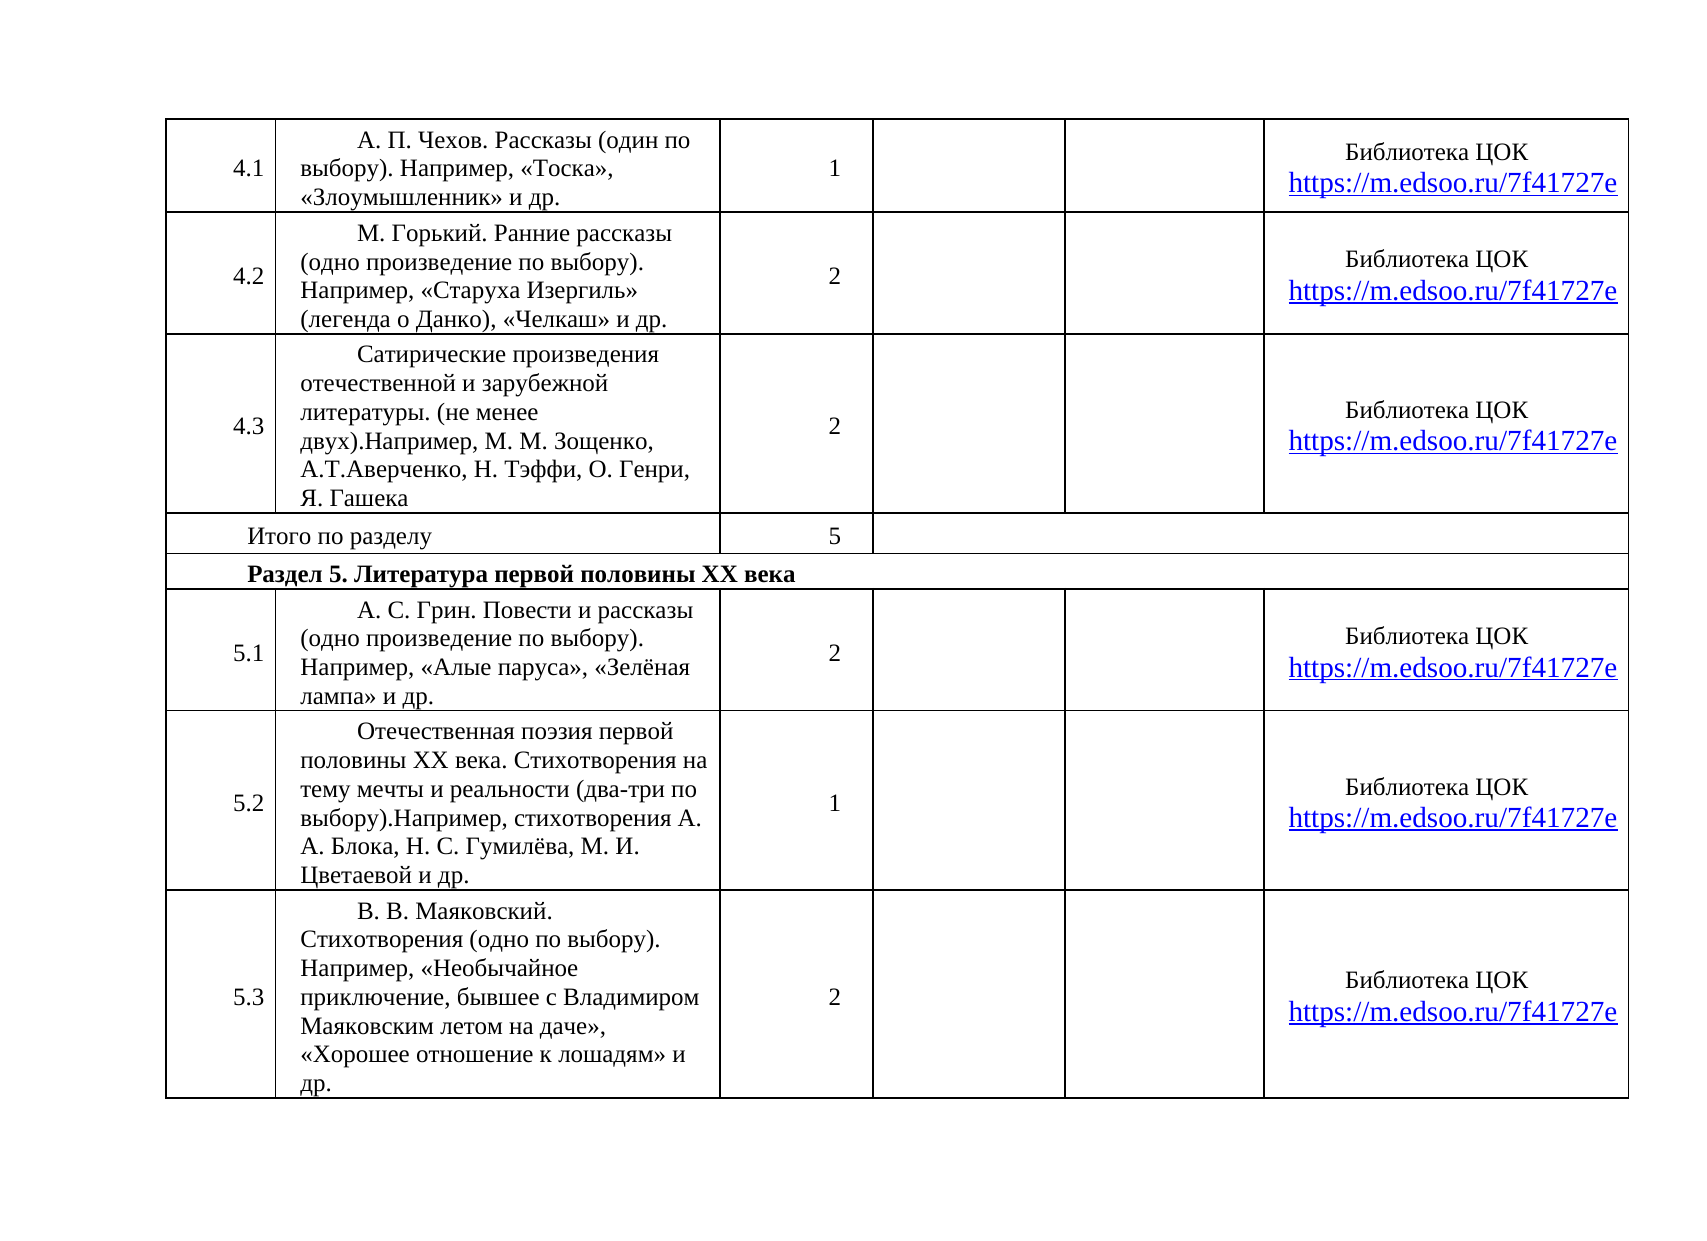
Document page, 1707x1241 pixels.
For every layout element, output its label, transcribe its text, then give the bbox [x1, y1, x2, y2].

table_cell [874, 120, 1064, 211]
table_cell 1 [721, 120, 872, 211]
table_cell Раздел 5. Литература первой половины XX века [167, 554, 1628, 588]
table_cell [1265, 213, 1628, 333]
table_cell Библиотека ЦОК https://m.edsoo.ru/7f41727e [1265, 335, 1628, 512]
table_cell [874, 891, 1064, 1097]
table_cell [874, 711, 1064, 889]
table_cell 2 [721, 213, 872, 333]
table_cell 4.3 [167, 335, 275, 512]
table_cell В. В. Маяковский. Стихотворения (одно по выбору). Например, «Необычайное приключение, бывшее с Владимиром Маяковским летом на даче», «Хорошее отношение к лошадям» и др. [276, 891, 719, 1097]
table_cell [1066, 590, 1263, 710]
table_cell А. П. Чехов. Рассказы (один по выбору). Например, «Тоска», «Злоумышленник» и др. [276, 120, 719, 211]
table_cell 2 [721, 335, 872, 512]
table_cell [874, 335, 1064, 512]
table_cell Итого по разделу [167, 514, 719, 552]
table_cell 1 [721, 711, 872, 889]
table_cell 5.2 [167, 711, 275, 889]
table_cell 5 [721, 514, 872, 552]
table_cell [874, 514, 1628, 552]
table_cell Сатирические произведения отечественной и зарубежной литературы. (не менее двух).Например, М. М. Зощенко, А.Т.Аверченко, Н. Тэффи, О. Генри, Я. Гашека [276, 335, 719, 512]
table_cell Библиотека ЦОК https://m.edsoo.ru/7f41727e [1265, 590, 1628, 710]
table_cell Отечественная поэзия первой половины XX века. Стихотворения на тему мечты и реальности (два-три по выбору).Например, стихотворения А. А. Блока, Н. С. Гумилёва, М. И. Цветаевой и др. [276, 711, 719, 889]
table_cell 4.1 [167, 120, 275, 211]
table_cell [1066, 335, 1263, 512]
table_cell 5.1 [167, 590, 275, 710]
table_cell М. Горький. Ранние рассказы (одно произведение по выбору). Например, «Старуха Изергиль» (легенда о Данко), «Челкаш» и др. [276, 213, 719, 333]
table_cell [1066, 120, 1263, 211]
table_cell 4.2 [167, 213, 275, 333]
table_cell 5.3 [167, 891, 275, 1097]
table_cell Библиотека ЦОК https://m.edsoo.ru/7f41727e [1265, 711, 1628, 889]
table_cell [1265, 891, 1628, 1097]
table_cell [1066, 213, 1263, 333]
table_cell 2 [721, 891, 872, 1097]
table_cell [1265, 120, 1628, 211]
table_cell [874, 590, 1064, 710]
table_cell 2 [721, 590, 872, 710]
table_cell [874, 213, 1064, 333]
table_cell [1066, 711, 1263, 889]
table_cell А. С. Грин. Повести и рассказы (одно произведение по выбору). Например, «Алые паруса», «Зелёная лампа» и др. [276, 590, 719, 710]
table_cell [1066, 891, 1263, 1097]
